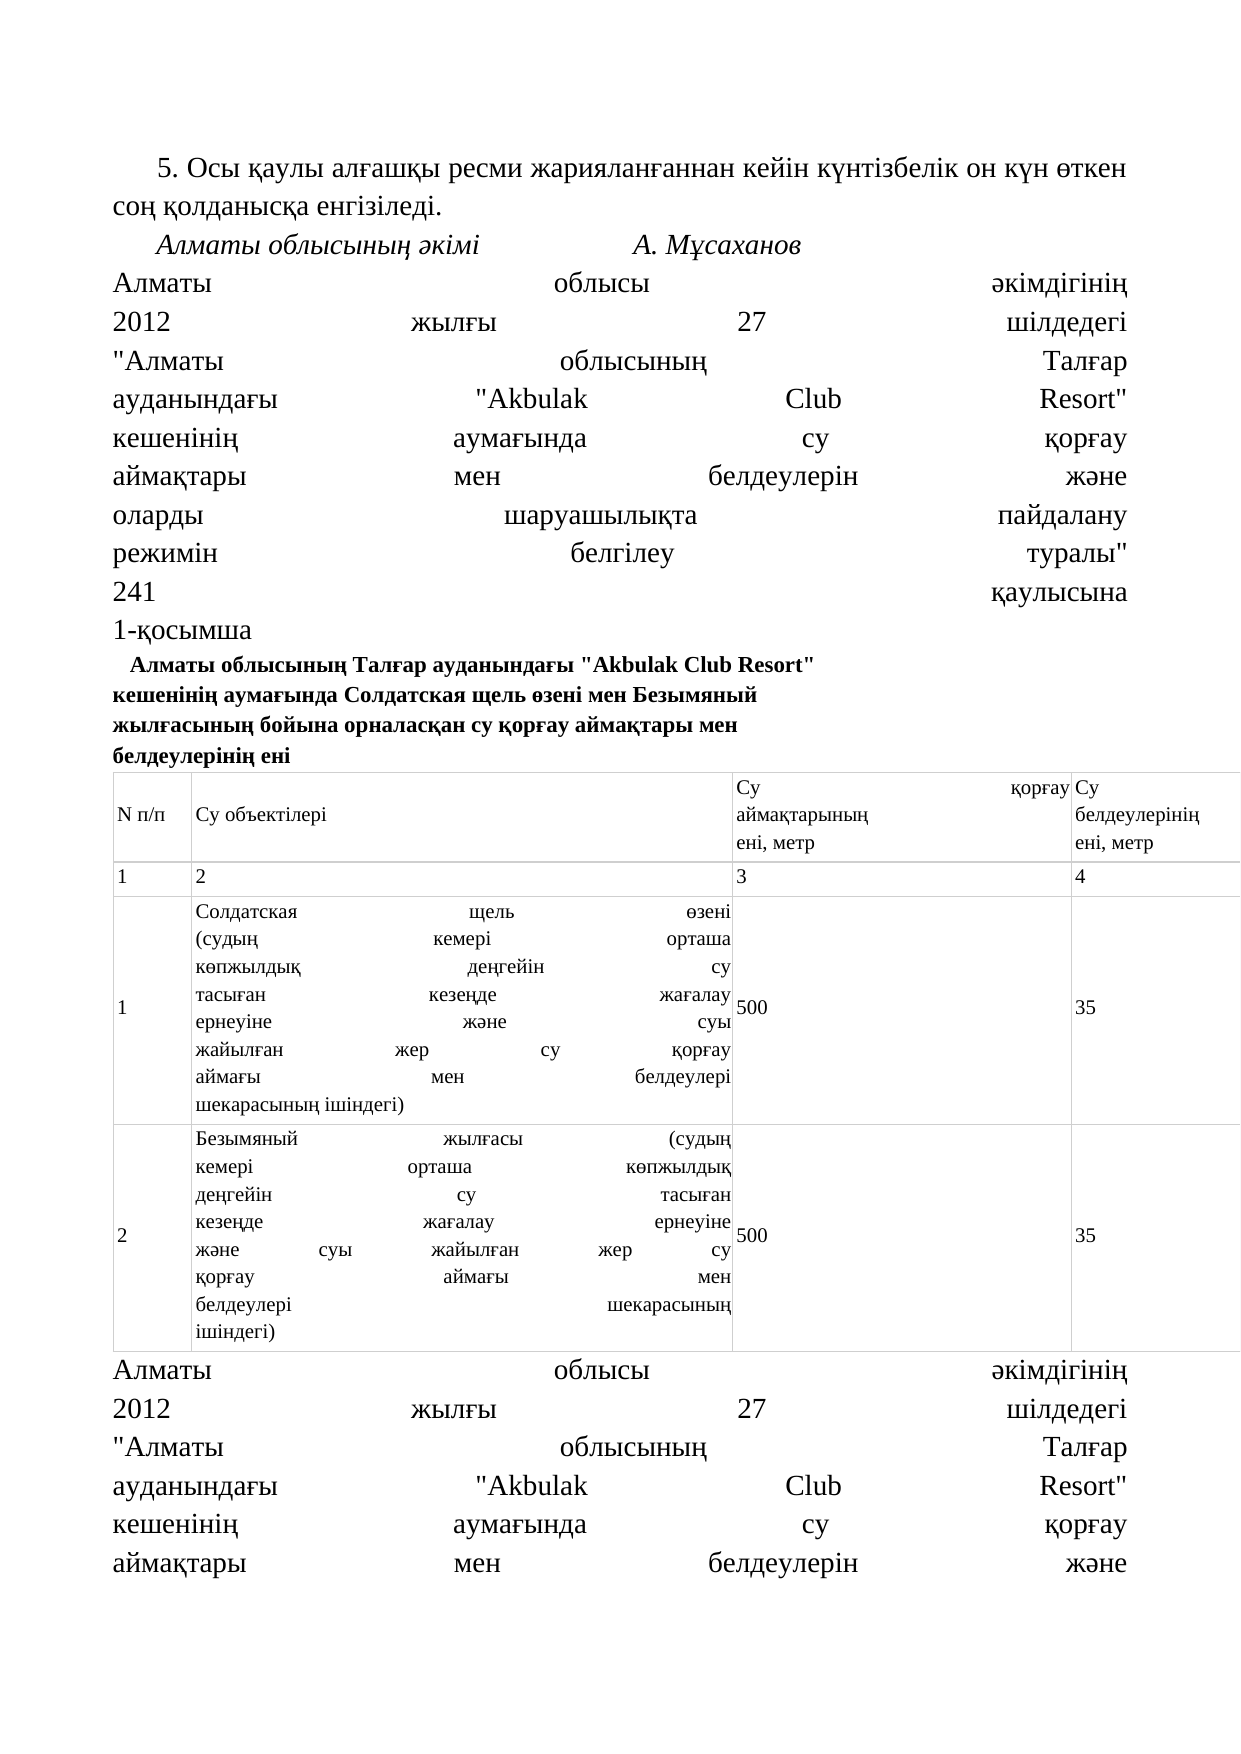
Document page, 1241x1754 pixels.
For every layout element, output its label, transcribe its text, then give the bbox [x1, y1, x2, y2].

table_cell Безымяный жылғасы (судың кемері орташа көпжылдық деңгейін су тасыған кезеңде жағалау ернеуіне және суы жайылған жер су қорғау аймағы мен белдеулері шекарасының ішіндегі) [192, 1125, 732, 1351]
table_header Су объектілері [192, 773, 732, 861]
table_header N п/п [114, 773, 191, 861]
text Алматы облысының Талғар ауданындағы "Akbulak Club Resort" кешенінің аумағында Солдатская щель өзені мен Безымяный жылғасының бойына орналасқан су қорғау аймақтары мен белдеулерінің ені [112, 651, 1128, 768]
table_cell 2 [114, 1125, 191, 1351]
table_cell 1 [114, 863, 191, 896]
table_cell 4 [1072, 863, 1240, 896]
table_cell 500 [733, 1125, 1071, 1351]
table_cell 2 [192, 863, 732, 896]
text Алматы облысы әкімдігінің 2012 жылғы 27 шілдедегі "Алматы облысының Талғар ауданындағы "Akbulak Club Resort" кешенінің аумағында су қорғау аймақтары мен белдеулерін және оларды шаруашылықта пайдалану режимін белгілеу туралы" 241 қаулысына 1-қосымша [112, 266, 1128, 646]
table_cell 1 [114, 897, 191, 1123]
table_header Су қорғау аймақтарының ені, метр [733, 773, 1071, 861]
table_cell 35 [1072, 897, 1240, 1123]
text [112, 150, 1128, 222]
table_cell 500 [733, 897, 1071, 1123]
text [112, 1352, 1128, 1578]
table_cell 35 [1072, 1125, 1240, 1351]
text Алматы облысының әкiмi А. Мұсаханов [112, 227, 1128, 261]
table_header Су қорғау белдеулерінің ені, метр [1072, 773, 1240, 861]
table_cell Солдатская щель өзені (судың кемері орташа көпжылдық деңгейін су тасыған кезеңде жағалау ернеуіне және суы жайылған жер су қорғау аймағы мен белдеулері шекарасының ішіндегі) [192, 897, 732, 1123]
table_cell 3 [733, 863, 1071, 896]
